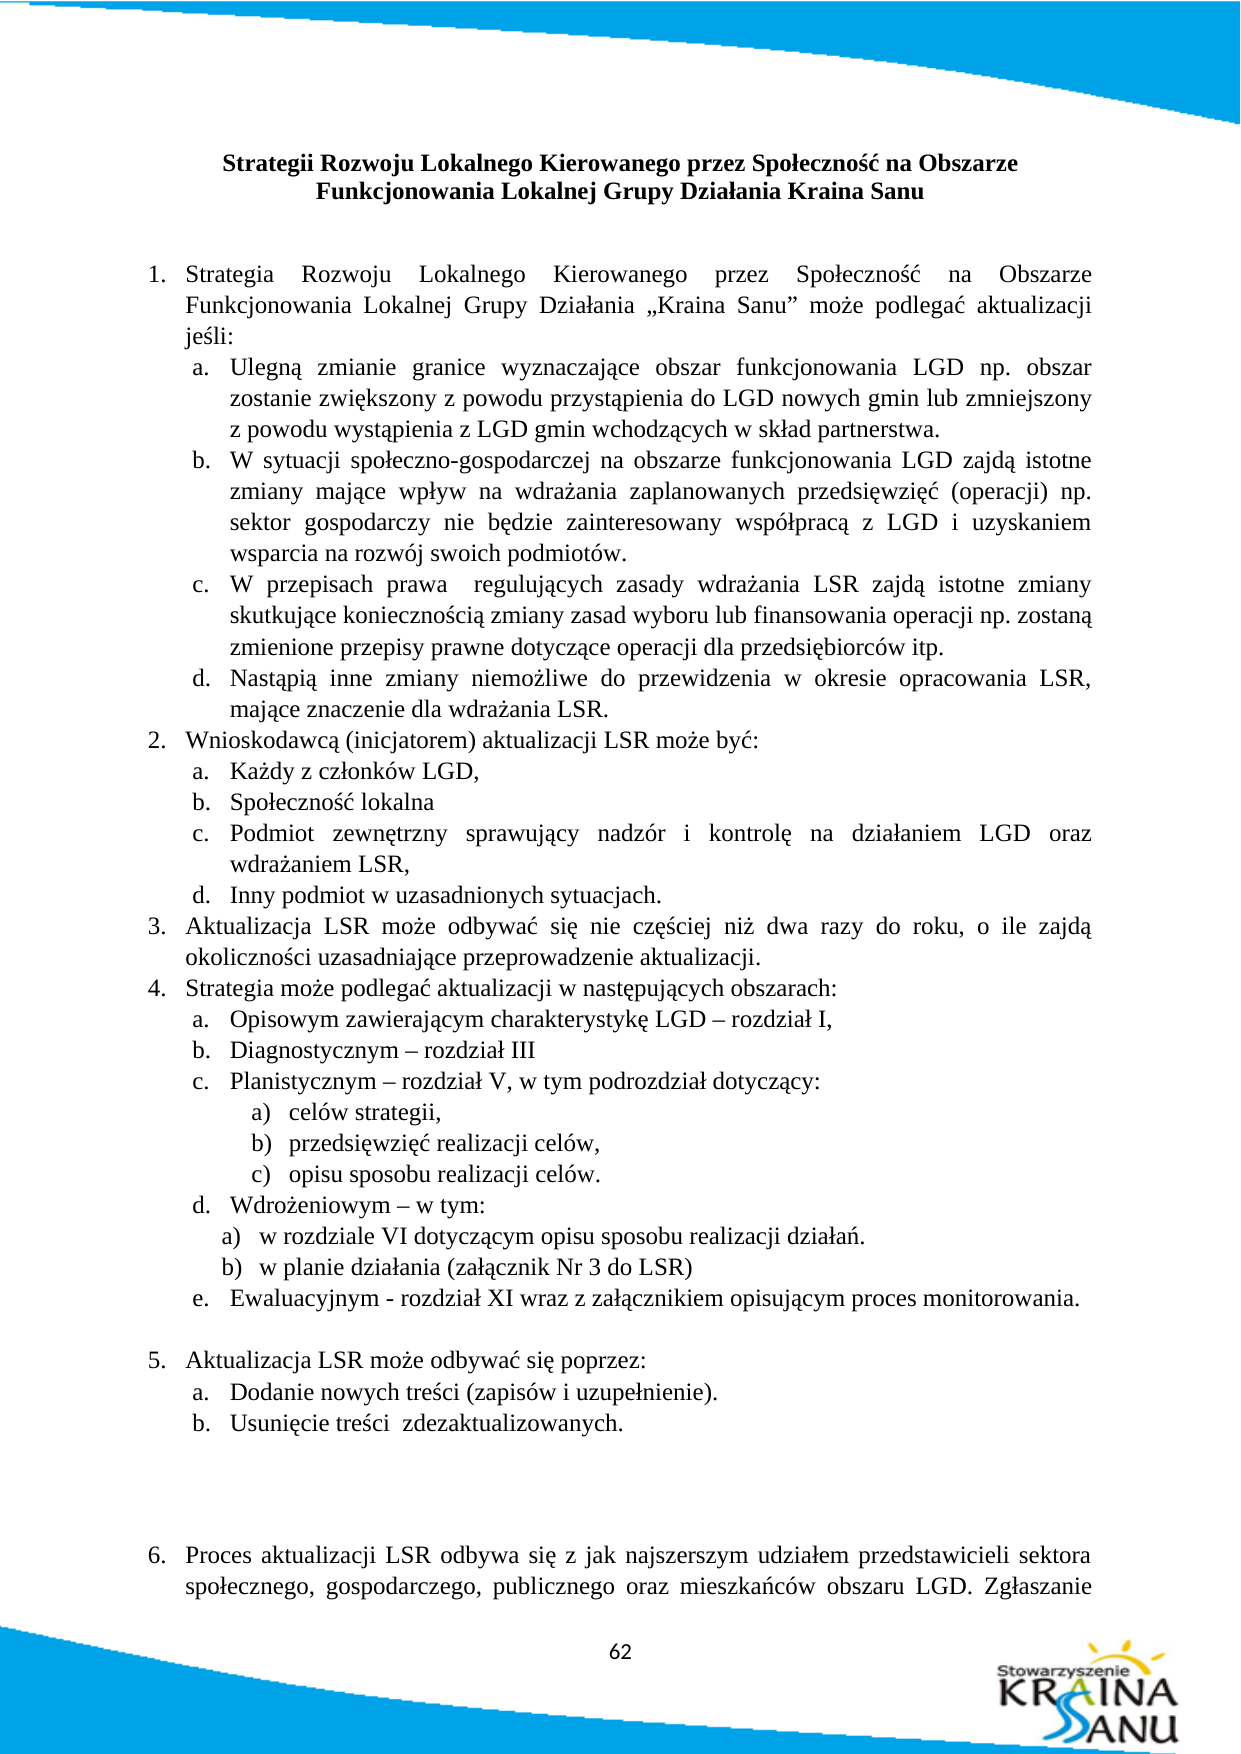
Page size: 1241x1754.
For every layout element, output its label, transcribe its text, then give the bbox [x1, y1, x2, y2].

list Usunięcie treści zdezaktualizowanych. [192, 1408, 1092, 1436]
list Podmiot zewnętrzny sprawujący nadzór i kontrolę na działaniem LGD oraz wdrażaniem LSR, [192, 818, 1092, 878]
list Dodanie nowych treści (zapisów i uzupełnienie). [192, 1377, 1092, 1405]
list Społeczność lokalna [192, 787, 1092, 816]
list Wnioskodawcą (inicjatorem) aktualizacji LSR może być: [148, 725, 1092, 753]
list Aktualizacja LSR może odbywać się nie częściej niż dwa razy do roku, o ile zajdą okoliczności uzasadniające przeprowadzenie aktualizacji. [148, 911, 1092, 971]
list przedsięwzięć realizacji celów, [251, 1128, 1092, 1157]
list Inny podmiot w uzasadnionych sytuacjach. [192, 880, 1092, 909]
list Każdy z członków LGD, [192, 756, 1092, 784]
list Ewaluacyjnym - rozdział XI wraz z załącznikiem opisującym proces monitorowania. [192, 1283, 1092, 1312]
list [148, 1540, 1092, 1600]
list W sytuacji społeczno-gospodarczej na obszarze funkcjonowania LGD zajdą istotne zmiany mające wpływ na wdrażania zaplanowanych przedsięwzięć (operacji) np. sektor gospodarczy nie będzie zainteresowany współpracą z LGD i uzyskaniem wsparcia na rozwój swoich podmiotów. [192, 445, 1092, 567]
list Aktualizacja LSR może odbywać się poprzez: [148, 1346, 1092, 1374]
list opisu sposobu realizacji celów. [251, 1159, 1092, 1188]
list Nastąpią inne zmiany niemożliwe do przewidzenia w okresie opracowania LSR, mające znaczenie dla wdrażania LSR. [192, 663, 1092, 722]
picture [0, 1623, 1241, 1754]
list w planie działania (załącznik Nr 3 do LSR) [221, 1252, 1092, 1281]
picture [0, 0, 1241, 127]
list w rozdziale VI dotyczącym opisu sposobu realizacji działań. [221, 1221, 1092, 1250]
list Planistycznym – rozdział V, w tym podrozdział dotyczący: [192, 1066, 1092, 1095]
list Wdrożeniowym – w tym: [192, 1190, 1092, 1219]
list Opisowym zawierającym charakterystykę LGD – rozdział I, [192, 1004, 1092, 1033]
text Strategii Rozwoju Lokalnego Kierowanego przez Społeczność na Obszarze Funkcjonowania Lokalnej Grupy Działania Kraina Sanu [148, 148, 1092, 205]
list W przepisach prawa regulujących zasady wdrażania LSR zajdą istotne zmiany skutkujące koniecznością zmiany zasad wyboru lub finansowania operacji np. zostaną zmienione przepisy prawne dotyczące operacji dla przedsiębiorców itp. [192, 569, 1092, 660]
list Ulegną zmianie granice wyznaczające obszar funkcjonowania LGD np. obszar zostanie zwiększony z powodu przystąpienia do LGD nowych gmin lub zmniejszony z powodu wystąpienia z LGD gmin wchodzących w skład partnerstwa. [192, 352, 1092, 443]
list Strategia może podlegać aktualizacji w następujących obszarach: [148, 973, 1092, 1002]
list celów strategii, [251, 1097, 1092, 1126]
list Strategia Rozwoju Lokalnego Kierowanego przez Społeczność na Obszarze Funkcjonowania Lokalnej Grupy Działania „Kraina Sanu” może podlegać aktualizacji jeśli: [148, 259, 1092, 350]
list Diagnostycznym – rozdział III [192, 1035, 1092, 1064]
